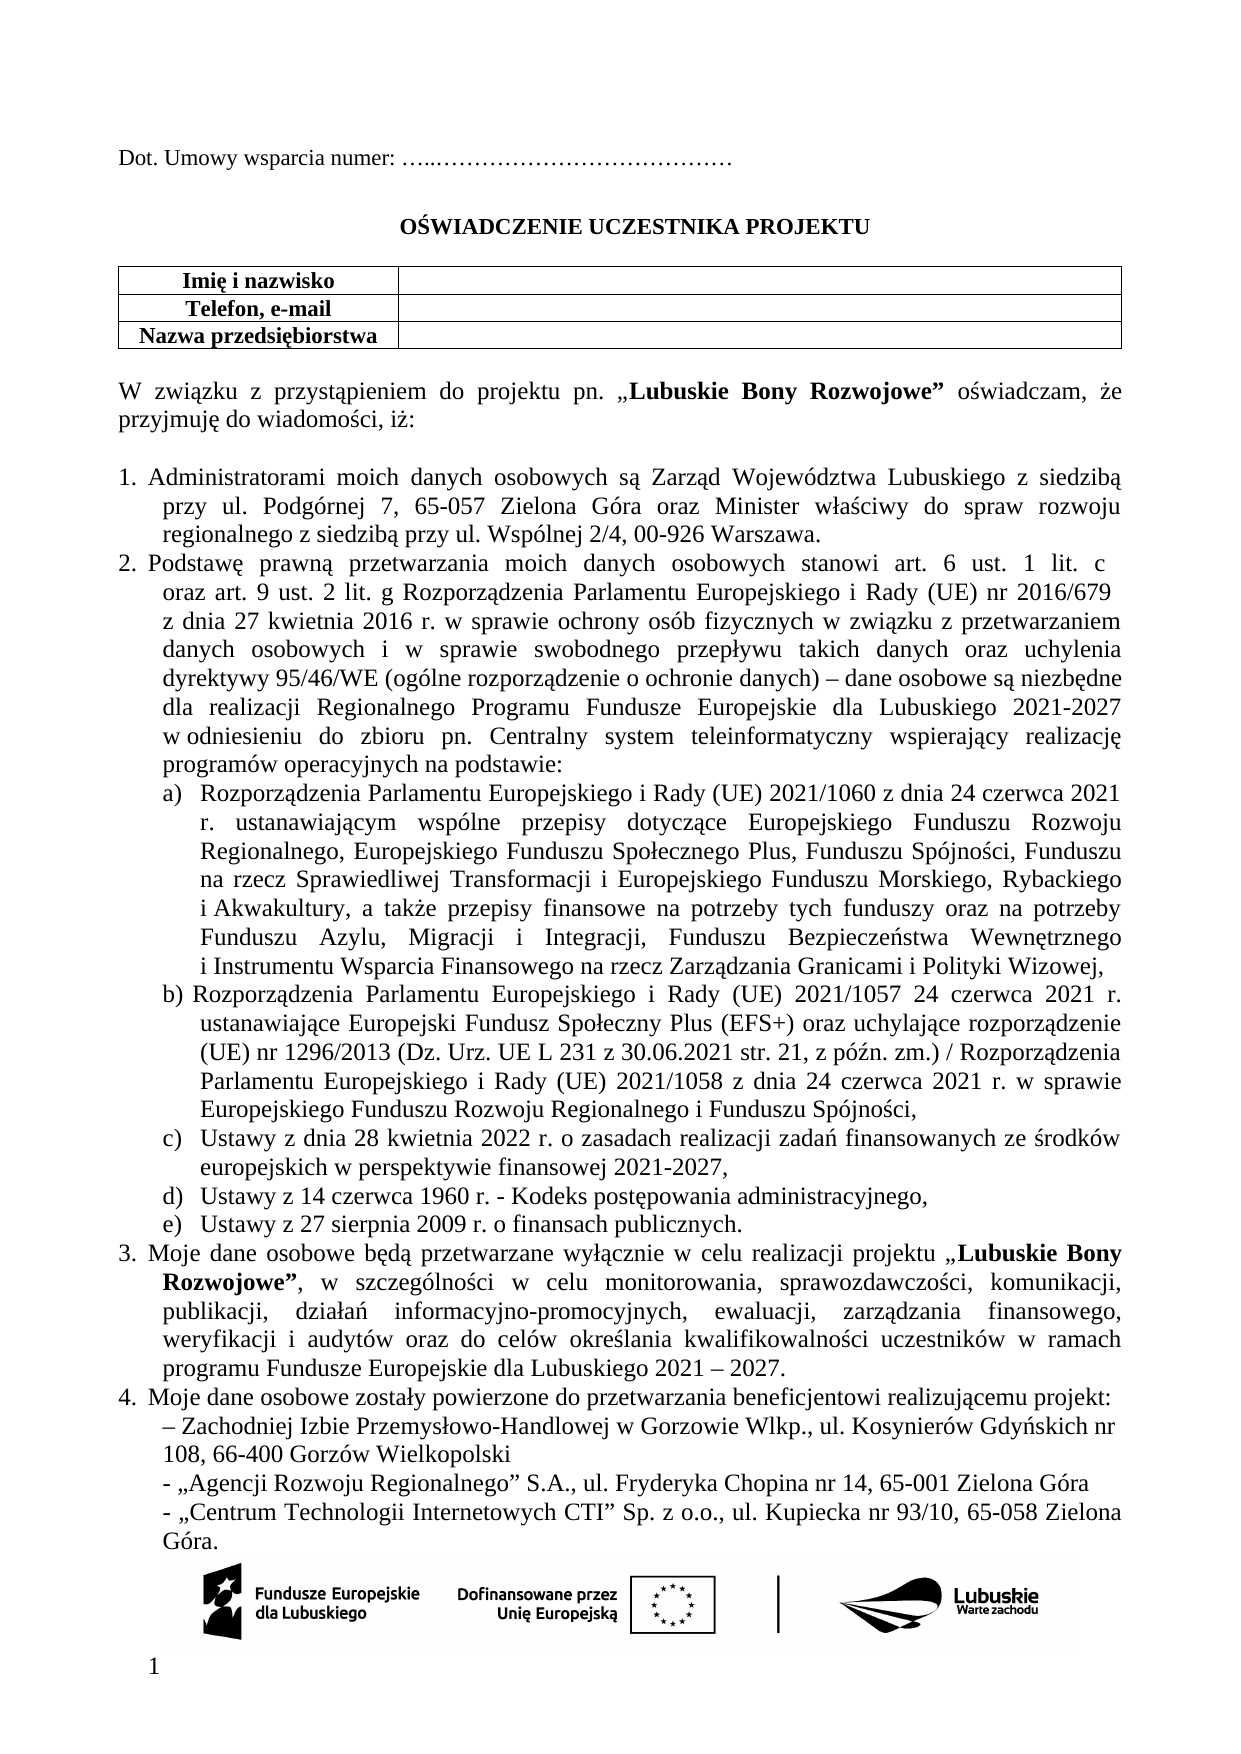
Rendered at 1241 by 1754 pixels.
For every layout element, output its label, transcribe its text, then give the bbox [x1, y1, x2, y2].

list Ustawy z 14 czerwca 1960 r. - Kodeks postępowania administracyjnego, [162, 1181, 1122, 1209]
text OŚWIADCZENIE UCZESTNIKA PROJEKTU [148, 213, 1122, 240]
list Ustawy z 27 sierpnia 2009 r. o finansach publicznych. [162, 1209, 1122, 1238]
table_cell [399, 295, 1121, 321]
list Rozporządzenia Parlamentu Europejskiego i Rady (UE) 2021/1060 z dnia 24 czerwca 2021 r. ustanawiającym wspólne przepisy dotyczące Europejskiego Funduszu Rozwoju Regionalnego, Europejskiego Funduszu Społecznego Plus, Funduszu Spójności, Funduszu na rzecz Sprawiedliwej Transformacji i Europejskiego Funduszu Morskiego, Rybackiego i Akwakultury, a także przepisy finansowe na potrzeby tych funduszy oraz na potrzeby Funduszu Azylu, Migracji i Integracji, Funduszu Bezpieczeństwa Wewnętrznego i Instrumentu Wsparcia Finansowego na rzecz Zarządzania Granicami i Polityki Wizowej, [162, 778, 1122, 979]
table_cell Nazwa przedsiębiorstwa [119, 322, 398, 348]
text - „Agencji Rozwoju Regionalnego” S.A., ul. Fryderyka Chopina nr 14, 65-001 Zielona Góra [162, 1468, 1122, 1497]
list Administratorami moich danych osobowych są Zarząd Województwa Lubuskiego z siedzibą przy ul. Podgórnej 7, 65-057 Zielona Góra oraz Minister właściwy do spraw rozwoju regionalnego z siedzibą przy ul. Wspólnej 2/4, 00-926 Warszawa. [118, 462, 1122, 548]
picture [159, 1556, 1081, 1652]
list Moje dane osobowe będą przetwarzane wyłącznie w celu realizacji projektu „Lubuskie Bony Rozwojowe”, w szczególności w celu monitorowania, sprawozdawczości, komunikacji, publikacji, działań informacyjno-promocyjnych, ewaluacji, zarządzania finansowego, weryfikacji i audytów oraz do celów określania kwalifikowalności uczestników w ramach programu Fundusze Europejskie dla Lubuskiego 2021 – 2027. [118, 1238, 1122, 1382]
list – Zachodniej Izbie Przemysłowo-Handlowej w Gorzowie Wlkp., ul. Kosynierów Gdyńskich nr 108, 66-400 Gorzów Wielkopolski [162, 1411, 1122, 1468]
text W związku z przystąpieniem do projektu pn. „Lubuskie Bony Rozwojowe” oświadczam, że przyjmuję do wiadomości, iż: [118, 376, 1122, 433]
table_cell [399, 322, 1121, 348]
text Dot. Umowy wsparcia numer: …..………………………………… [118, 144, 1122, 170]
list - „Centrum Technologii Internetowych CTI” Sp. z o.o., ul. Kupiecka nr 93/10, 65-058 Zielona Góra. [162, 1497, 1122, 1554]
table_header [399, 267, 1121, 293]
table_cell Telefon, e-mail [119, 295, 398, 321]
list Moje dane osobowe zostały powierzone do przetwarzania beneficjentowi realizującemu projekt: [118, 1382, 1122, 1411]
table_header Imię i nazwisko [119, 267, 398, 293]
list Podstawę prawną przetwarzania moich danych osobowych stanowi art. 6 ust. 1 lit. c oraz art. 9 ust. 2 lit. g Rozporządzenia Parlamentu Europejskiego i Rady (UE) nr 2016/679 z dnia 27 kwietnia 2016 r. w sprawie ochrony osób fizycznych w związku z przetwarzaniem danych osobowych i w sprawie swobodnego przepływu takich danych oraz uchylenia dyrektywy 95/46/WE (ogólne rozporządzenie o ochronie danych) – dane osobowe są niezbędne dla realizacji Regionalnego Programu Fundusze Europejskie dla Lubuskiego 2021-2027 w odniesieniu do zbioru pn. Centralny system teleinformatyczny wspierający realizację programów operacyjnych na podstawie: [118, 548, 1122, 778]
list Rozporządzenia Parlamentu Europejskiego i Rady (UE) 2021/1057 24 czerwca 2021 r. ustanawiające Europejski Fundusz Społeczny Plus (EFS+) oraz uchylające rozporządzenie (UE) nr 1296/2013 (Dz. Urz. UE L 231 z 30.06.2021 str. 21, z późn. zm.) / Rozporządzenia Parlamentu Europejskiego i Rady (UE) 2021/1058 z dnia 24 czerwca 2021 r. w sprawie Europejskiego Funduszu Rozwoju Regionalnego i Funduszu Spójności, [162, 979, 1122, 1123]
list Ustawy z dnia 28 kwietnia 2022 r. o zasadach realizacji zadań finansowanych ze środków europejskich w perspektywie finansowej 2021-2027, [162, 1123, 1122, 1181]
